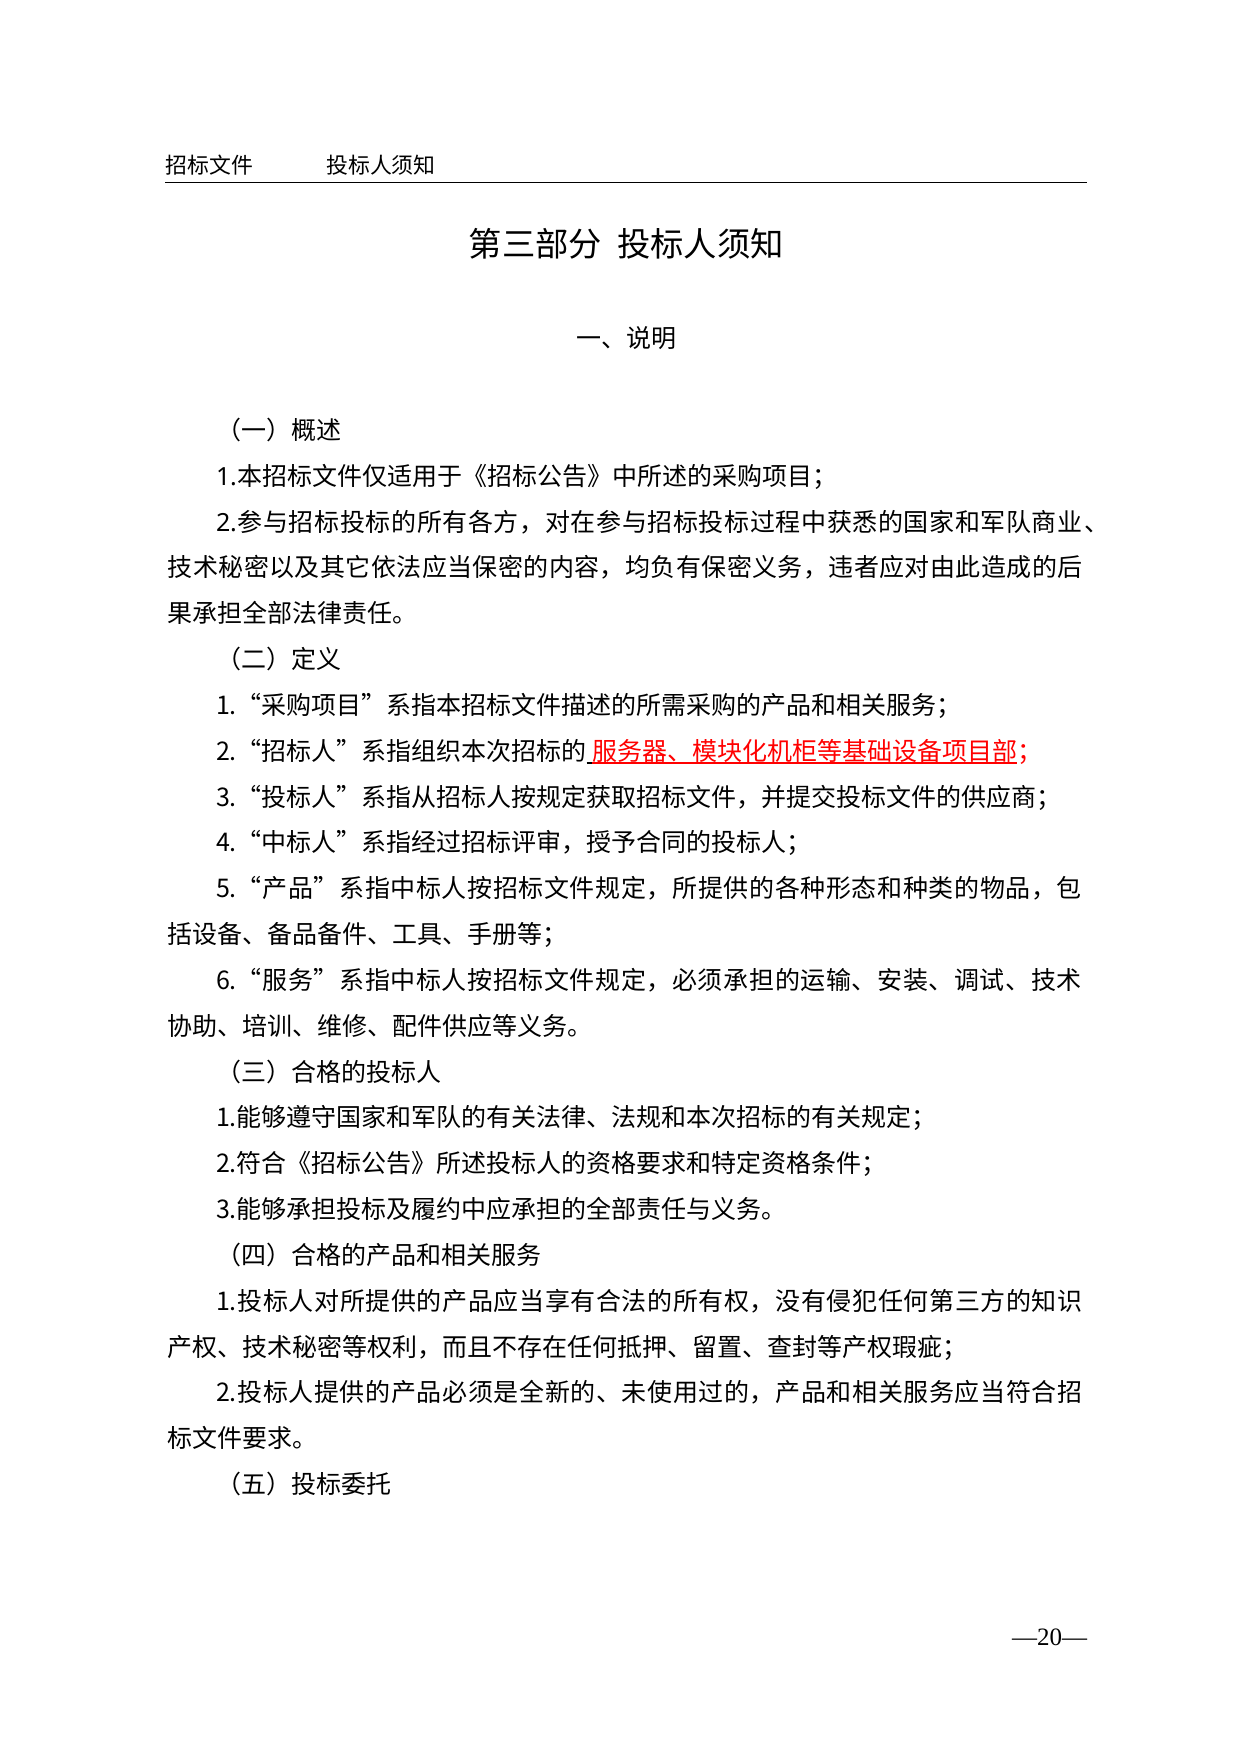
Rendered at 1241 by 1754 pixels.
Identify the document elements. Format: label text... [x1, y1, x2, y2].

text 2.投标人提供的产品必须是全新的、未使用过的，产品和相关服务应当符合招标文件要求。 [168, 1365, 1084, 1457]
text （二）定义 [168, 632, 1084, 678]
text 1.本招标文件仅适用于《招标公告》中所述的采购项目； [168, 448, 1084, 494]
text 5.“产品”系指中标人按招标文件规定，所提供的各种形态和种类的物品，包括设备、备品备件、工具、手册等； [168, 861, 1084, 953]
text 1.能够遵守国家和军队的有关法律、法规和本次招标的有关规定； [168, 1090, 1084, 1136]
text 第三部分 投标人须知 [168, 219, 1084, 265]
text 2.符合《招标公告》所述投标人的资格要求和特定资格条件； [168, 1136, 1084, 1182]
text （四）合格的产品和相关服务 [168, 1228, 1084, 1273]
text （一）概述 [168, 403, 1084, 448]
text （三）合格的投标人 [168, 1044, 1084, 1090]
text （五）投标委托 [168, 1457, 1084, 1503]
text 4.“中标人”系指经过招标评审，授予合同的投标人； [168, 815, 1084, 861]
text 一、说明 [168, 311, 1084, 357]
text 3.能够承担投标及履约中应承担的全部责任与义务。 [168, 1182, 1084, 1228]
text 3.“投标人”系指从招标人按规定获取招标文件，并提交投标文件的供应商； [168, 769, 1084, 815]
text 1.“采购项目”系指本招标文件描述的所需采购的产品和相关服务； [168, 678, 1084, 723]
text 6.“服务”系指中标人按招标文件规定，必须承担的运输、安装、调试、技术协助、培训、维修、配件供应等义务。 [168, 953, 1084, 1044]
text 2.“招标人”系指组织本次招标的 服务器、模块化机柜等基础设备项目部； [168, 723, 1084, 769]
text 1.投标人对所提供的产品应当享有合法的所有权，没有侵犯任何第三方的知识产权、技术秘密等权利，而且不存在任何抵押、留置、查封等产权瑕疵； [168, 1273, 1084, 1365]
text 2.参与招标投标的所有各方，对在参与招标投标过程中获悉的国家和军队商业、技术秘密以及其它依法应当保密的内容，均负有保密义务，违者应对由此造成的后果承担全部法律责任。 [168, 494, 1084, 632]
